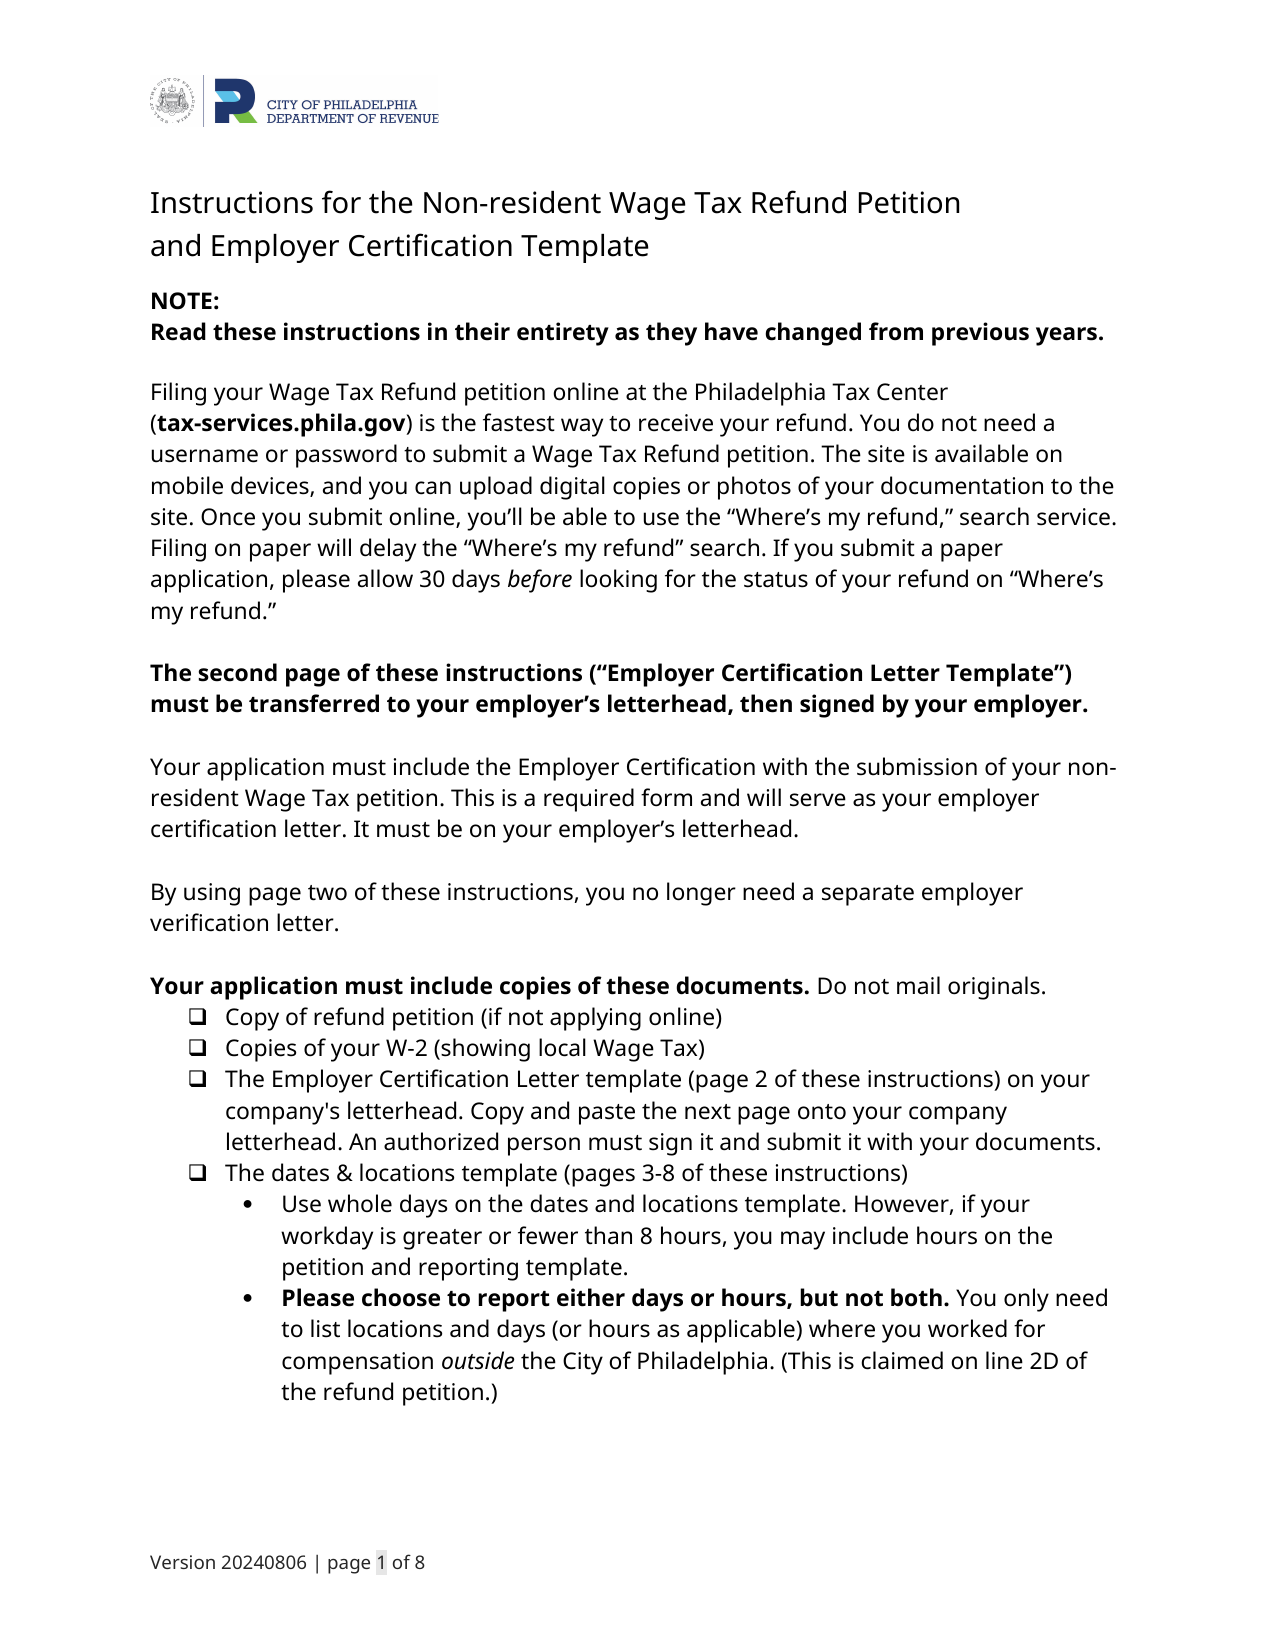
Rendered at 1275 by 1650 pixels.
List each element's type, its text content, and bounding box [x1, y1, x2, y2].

list The Employer Certification Letter template (page 2 of these instructions) on your company's letterhead. Copy and paste the next page onto your company letterhead. An authorized person must sign it and submit it with your documents. [187, 1063, 1125, 1157]
text Instructions for the Non-resident Wage Tax Refund Petition and Employer Certification Template [150, 183, 1125, 265]
list The dates & locations template (pages 3-8 of these instructions) [187, 1157, 1125, 1188]
text Filing your Wage Tax Refund petition online at the Philadelphia Tax Center (tax-services.phila.gov) is the fastest way to receive your refund. You do not need a username or password to submit a Wage Tax Refund petition. The site is available on mobile devices, and you can upload digital copies or photos of your documentation to the site. Once you submit online, you’ll be able to use the “Where’s my refund,” search service. Filing on paper will delay the “Where’s my refund” search. If you submit a paper application, please allow 30 days before looking for the status of your refund on “Where’s my refund.” [150, 376, 1125, 626]
text Your application must include copies of these documents. Do not mail originals. [150, 969, 1125, 1001]
list Your application must include the Employer Certification with the submission of your non-resident Wage Tax petition. This is a required form and will serve as your employer certification letter. It must be on your employer’s letterhead. [150, 751, 1125, 844]
text NOTE: Read these instructions in their entirety as they have changed from previous years. [150, 285, 1125, 347]
list Copy of refund petition (if not applying online) [187, 1001, 1125, 1032]
list Use whole days on the dates and locations template. However, if your workday is greater or fewer than 8 hours, you may include hours on the petition and reporting template. [244, 1188, 1125, 1282]
list By using page two of these instructions, you no longer need a separate employer verification letter. [150, 876, 1125, 938]
text The second page of these instructions (“Employer Certification Letter Template”) must be transferred to your employer’s letterhead, then signed by your employer. [150, 657, 1125, 719]
list Please choose to report either days or hours, but not both. You only need to list locations and days (or hours as applicable) where you worked for compensation outside the City of Philadelphia. (This is claimed on line 2D of the refund petition.) [244, 1282, 1125, 1407]
list Copies of your W-2 (showing local Wage Tax) [187, 1032, 1125, 1063]
picture [150, 75, 439, 127]
